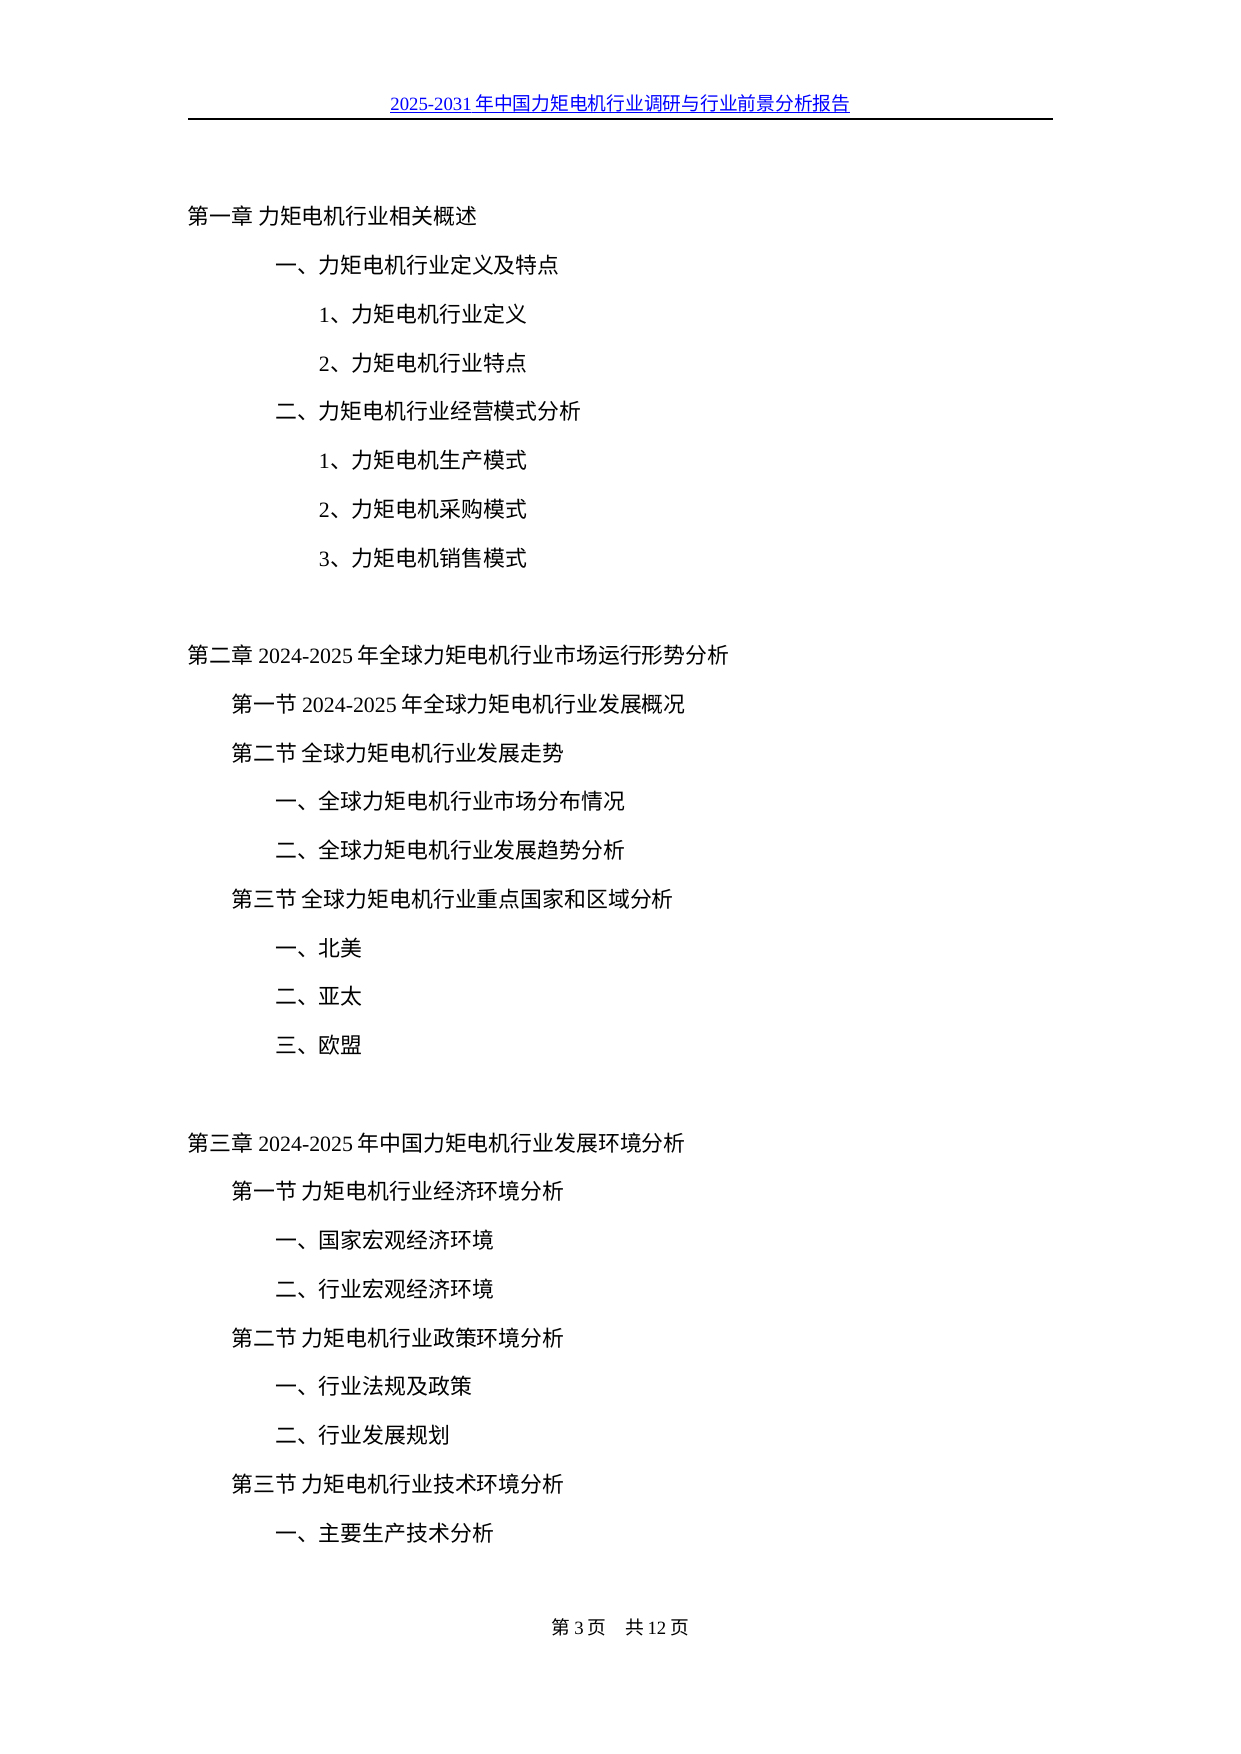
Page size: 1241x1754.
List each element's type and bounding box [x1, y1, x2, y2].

text [187, 150, 1053, 1548]
